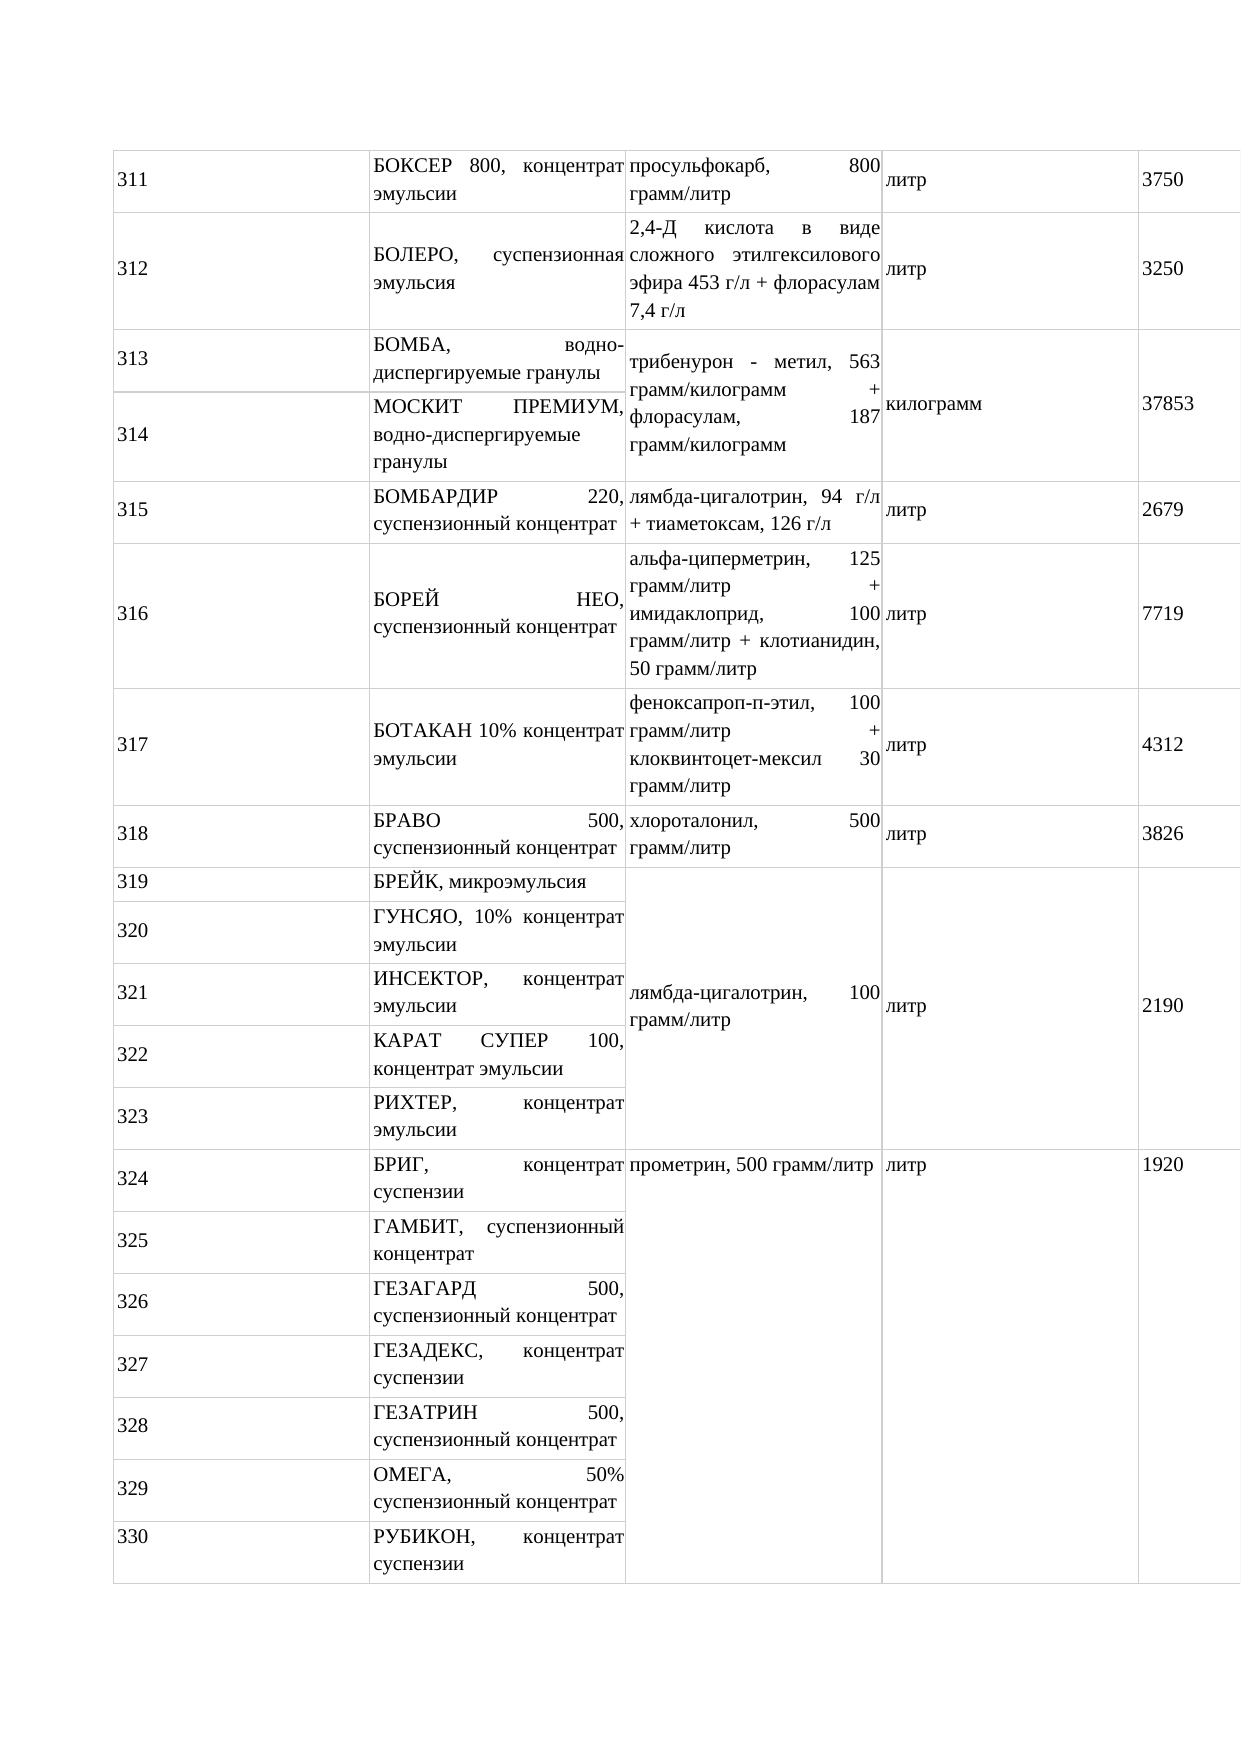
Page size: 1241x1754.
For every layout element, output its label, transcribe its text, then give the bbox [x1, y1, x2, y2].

table_cell 311 [114, 151, 369, 212]
table_cell 320 [114, 902, 369, 963]
table_cell БОТАКАН 10% концентрат эмульсии [370, 689, 625, 805]
table_cell ГУНСЯО, 10% концентрат эмульсии [370, 902, 625, 963]
table_cell БОКСЕР 800, концентрат эмульсии [370, 151, 625, 212]
table_cell хлороталонил, 500 грамм/литр [626, 806, 881, 867]
table_cell БОМБА, водно-диспергируемые гранулы [370, 330, 625, 391]
table_cell килограмм [883, 330, 1138, 481]
table_cell 318 [114, 806, 369, 867]
table_cell трибенурон - метил, 563 грамм/килограмм + флорасулам, 187 грамм/килограмм [626, 330, 881, 481]
table_cell 330 [114, 1522, 369, 1583]
table_cell 323 [114, 1088, 369, 1149]
table_cell 2,4-Д кислота в виде сложного этилгексилового эфира 453 г/л + флорасулам 7,4 г/л [626, 213, 881, 329]
table_cell БРАВО 500, суспензионный концентрат [370, 806, 625, 867]
table_cell 3250 [1139, 213, 1240, 329]
table_cell литр [883, 544, 1138, 687]
table_cell КАРАТ СУПЕР 100, концентрат эмульсии [370, 1026, 625, 1087]
table_cell БОМБАРДИР 220, суспензионный концентрат [370, 482, 625, 543]
table_cell ГЕЗАДЕКС, концентрат суспензии [370, 1336, 625, 1397]
table_cell ГАМБИТ, суспензионный концентрат [370, 1212, 625, 1273]
table_cell 1920 [1139, 1150, 1240, 1583]
table_cell БРИГ, концентрат суспензии [370, 1150, 625, 1211]
table_cell просульфокарб, 800 грамм/литр [626, 151, 881, 212]
table_cell ГЕЗАГАРД 500, суспензионный концентрат [370, 1274, 625, 1335]
table_cell 325 [114, 1212, 369, 1273]
table_cell 4312 [1139, 689, 1240, 805]
table_cell РУБИКОН, концентрат суспензии [370, 1522, 625, 1583]
table_cell феноксапроп-п-этил, 100 грамм/литр + клоквинтоцет-мексил 30 грамм/литр [626, 689, 881, 805]
table_cell ИНСЕКТОР, концентрат эмульсии [370, 964, 625, 1025]
table_cell 37853 [1139, 330, 1240, 481]
table_cell литр [883, 151, 1138, 212]
table_cell ОМЕГА, 50% суспензионный концентрат [370, 1460, 625, 1521]
table_cell 322 [114, 1026, 369, 1087]
table_cell 319 [114, 868, 369, 901]
table_cell 317 [114, 689, 369, 805]
table_cell 328 [114, 1398, 369, 1459]
table_cell литр [883, 482, 1138, 543]
table_cell прометрин, 500 грамм/литр [626, 1150, 881, 1583]
table_cell лямбда-цигалотрин, 100 грамм/литр [626, 868, 881, 1149]
table_cell литр [883, 689, 1138, 805]
table_cell 2190 [1139, 868, 1240, 1149]
table_cell 313 [114, 330, 369, 391]
table_cell БРЕЙК, микроэмульсия [370, 868, 625, 901]
table_cell 316 [114, 544, 369, 687]
table_cell БОРЕЙ НЕО, суспензионный концентрат [370, 544, 625, 687]
table_cell 329 [114, 1460, 369, 1521]
table_cell 312 [114, 213, 369, 329]
table_cell 315 [114, 482, 369, 543]
table_cell РИХТЕР, концентрат эмульсии [370, 1088, 625, 1149]
table_cell 327 [114, 1336, 369, 1397]
table_cell ГЕЗАТРИН 500, суспензионный концентрат [370, 1398, 625, 1459]
table_cell МОСКИТ ПРЕМИУМ, водно-диспергируемые гранулы [370, 393, 625, 481]
table_cell 324 [114, 1150, 369, 1211]
table_cell литр [883, 806, 1138, 867]
table_cell 326 [114, 1274, 369, 1335]
table_cell 3750 [1139, 151, 1240, 212]
table_cell литр [883, 1150, 1138, 1583]
table_cell 321 [114, 964, 369, 1025]
table_cell лямбда-цигалотрин, 94 г/л + тиаметоксам, 126 г/л [626, 482, 881, 543]
table_cell 314 [114, 393, 369, 481]
table_cell БОЛЕРО, суспензионная эмульсия [370, 213, 625, 329]
table_cell альфа-циперметрин, 125 грамм/литр + имидаклоприд, 100 грамм/литр + клотианидин, 50 грамм/литр [626, 544, 881, 687]
table_cell 7719 [1139, 544, 1240, 687]
table_cell 2679 [1139, 482, 1240, 543]
table_cell литр [883, 868, 1138, 1149]
table_cell литр [883, 213, 1138, 329]
table_cell 3826 [1139, 806, 1240, 867]
